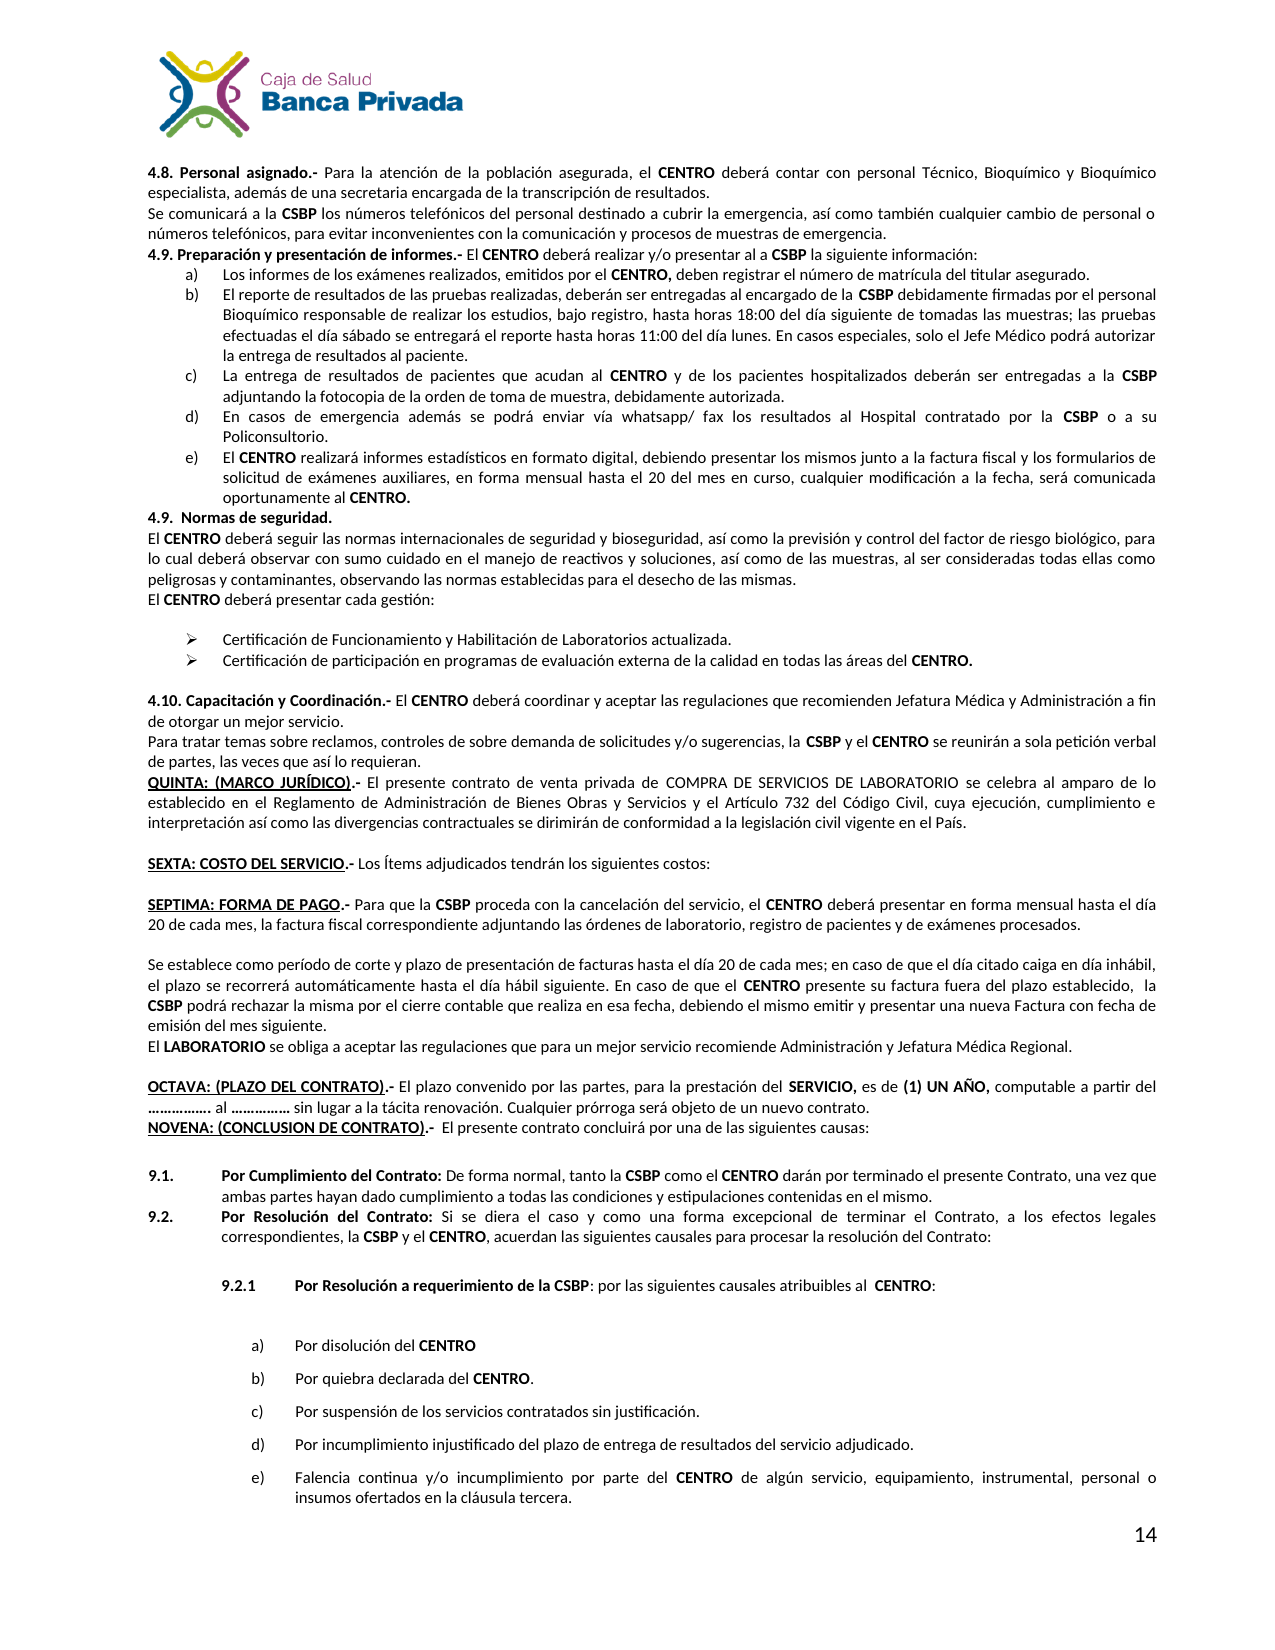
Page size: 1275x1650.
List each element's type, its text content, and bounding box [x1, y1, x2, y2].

list En casos de emergencia además se podrá enviar vía whatsapp/ fax los resultados al Hospital contratado por la CSBP o a su Policonsultorio. [185, 406, 1157, 447]
list La entrega de resultados de pacientes que acudan al CENTRO y de los pacientes hospitalizados deberán ser entregadas a la CSBP adjuntando la fotocopia de la orden de toma de muestra, debidamente autorizada. [185, 366, 1157, 406]
text c) Por suspensión de los servicios contratados sin justificación. [251, 1401, 1157, 1422]
text a) Por disolución del CENTRO [251, 1336, 1157, 1356]
text 4.8. Personal asignado.- Para la atención de la población asegurada, el CENTRO deberá contar con personal Técnico, Bioquímico y Bioquímico especialista, además de una secretaria encargada de la transcripción de resultados. [148, 162, 1157, 203]
list El CENTRO realizará informes estadísticos en formato digital, debiendo presentar los mismos junto a la factura fiscal y los formularios de solicitud de exámenes auxiliares, en forma mensual hasta el 20 del mes en curso, cualquier modificación a la fecha, será comunicada oportunamente al CENTRO. [185, 447, 1157, 508]
text Se comunicará a la CSBP los números telefónicos del personal destinado a cubrir la emergencia, así como también cualquier cambio de personal o números telefónicos, para evitar inconvenientes con la comunicación y procesos de muestras de emergencia. [148, 203, 1157, 244]
text NOVENA: (CONCLUSION DE CONTRATO).- El presente contrato concluirá por una de las siguientes causas: [148, 1117, 1157, 1137]
text d) Por incumplimiento injustificado del plazo de entrega de resultados del servicio adjudicado. [251, 1434, 1157, 1454]
text OCTAVA: (PLAZO DEL CONTRATO).- El plazo convenido por las partes, para la prestación del SERVICIO, es de (1) UN AÑO, computable a partir del ……………. al …………… sin lugar a la tácita renovación. Cualquier prórroga será objeto de un nuevo contrato. [148, 1077, 1157, 1117]
text 9.2. Por Resolución del Contrato: Si se diera el caso y como una forma excepcional de terminar el Contrato, a los efectos legales correspondientes, la CSBP y el CENTRO, acuerdan las siguientes causales para procesar la resolución del Contrato: [148, 1206, 1157, 1247]
text 4.9. Normas de seguridad. [148, 508, 1157, 528]
text 9.2.1 Por Resolución a requerimiento de la CSBP: por las siguientes causales atribuibles al CENTRO: [221, 1275, 1157, 1295]
text b) Por quiebra declarada del CENTRO. [177, 1368, 1157, 1389]
text 4.9. Preparación y presentación de informes.- El CENTRO deberá realizar y/o presentar al a CSBP la siguiente información: [148, 244, 1157, 264]
list Los informes de los exámenes realizados, emitidos por el CENTRO, deben registrar el número de matrícula del titular asegurado. [185, 264, 1157, 284]
text SEPTIMA: FORMA DE PAGO.- Para que la CSBP proceda con la cancelación del servicio, el CENTRO deberá presentar en forma mensual hasta el día 20 de cada mes, la factura fiscal correspondiente adjuntando las órdenes de laboratorio, registro de pacientes y de exámenes procesados. [148, 894, 1157, 934]
text 4.10. Capacitación y Coordinación.- El CENTRO deberá coordinar y aceptar las regulaciones que recomienden Jefatura Médica y Administración a fin de otorgar un mejor servicio. [148, 691, 1157, 731]
list Certificación de Funcionamiento y Habilitación de Laboratorios actualizada. [185, 630, 1157, 650]
list El reporte de resultados de las pruebas realizadas, deberán ser entregadas al encargado de la CSBP debidamente firmadas por el personal Bioquímico responsable de realizar los estudios, bajo registro, hasta horas 18:00 del día siguiente de tomadas las muestras; las pruebas efectuadas el día sábado se entregará el reporte hasta horas 11:00 del día lunes. En casos especiales, solo el Jefe Médico podrá autorizar la entrega de resultados al paciente. [185, 284, 1157, 366]
text Se establece como período de corte y plazo de presentación de facturas hasta el día 20 de cada mes; en caso de que el día citado caiga en día inhábil, el plazo se recorrerá automáticamente hasta el día hábil siguiente. En caso de que el CENTRO presente su factura fuera del plazo establecido, la CSBP podrá rechazar la misma por el cierre contable que realiza en esa fecha, debiendo el mismo emitir y presentar una nueva Factura con fecha de emisión del mes siguiente. [148, 955, 1157, 1036]
list El CENTRO deberá seguir las normas internacionales de seguridad y bioseguridad, así como la previsión y control del factor de riesgo biológico, para lo cual deberá observar con sumo cuidado en el manejo de reactivos y soluciones, así como de las muestras, al ser consideradas todas ellas como peligrosas y contaminantes, observando las normas establecidas para el desecho de las mismas. [148, 528, 1157, 589]
text El LABORATORIO se obliga a aceptar las regulaciones que para un mejor servicio recomiende Administración y Jefatura Médica Regional. [148, 1036, 1157, 1056]
picture [147, 42, 476, 147]
list Certificación de participación en programas de evaluación externa de la calidad en todas las áreas del CENTRO. [185, 650, 1157, 670]
text SEXTA: COSTO DEL SERVICIO.- Los Ítems adjudicados tendrán los siguientes costos: [148, 853, 1157, 873]
text e) Falencia continua y/o incumplimiento por parte del CENTRO de algún servicio, equipamiento, instrumental, personal o insumos ofertados en la cláusula tercera. [251, 1467, 1157, 1507]
text QUINTA: (MARCO JURÍDICO).- El presente contrato de venta privada de COMPRA DE SERVICIOS DE LABORATORIO se celebra al amparo de lo establecido en el Reglamento de Administración de Bienes Obras y Servicios y el Artículo 732 del Código Civil, cuya ejecución, cumplimiento e interpretación así como las divergencias contractuales se dirimirán de conformidad a la legislación civil vigente en el País. [148, 772, 1157, 833]
text Para tratar temas sobre reclamos, controles de sobre demanda de solicitudes y/o sugerencias, la CSBP y el CENTRO se reunirán a sola petición verbal de partes, las veces que así lo requieran. [148, 731, 1157, 772]
list El CENTRO deberá presentar cada gestión: [148, 589, 1157, 609]
text 9.1. Por Cumplimiento del Contrato: De forma normal, tanto la CSBP como el CENTRO darán por terminado el presente Contrato, una vez que ambas partes hayan dado cumplimiento a todas las condiciones y estipulaciones contenidas en el mismo. [148, 1166, 1157, 1206]
